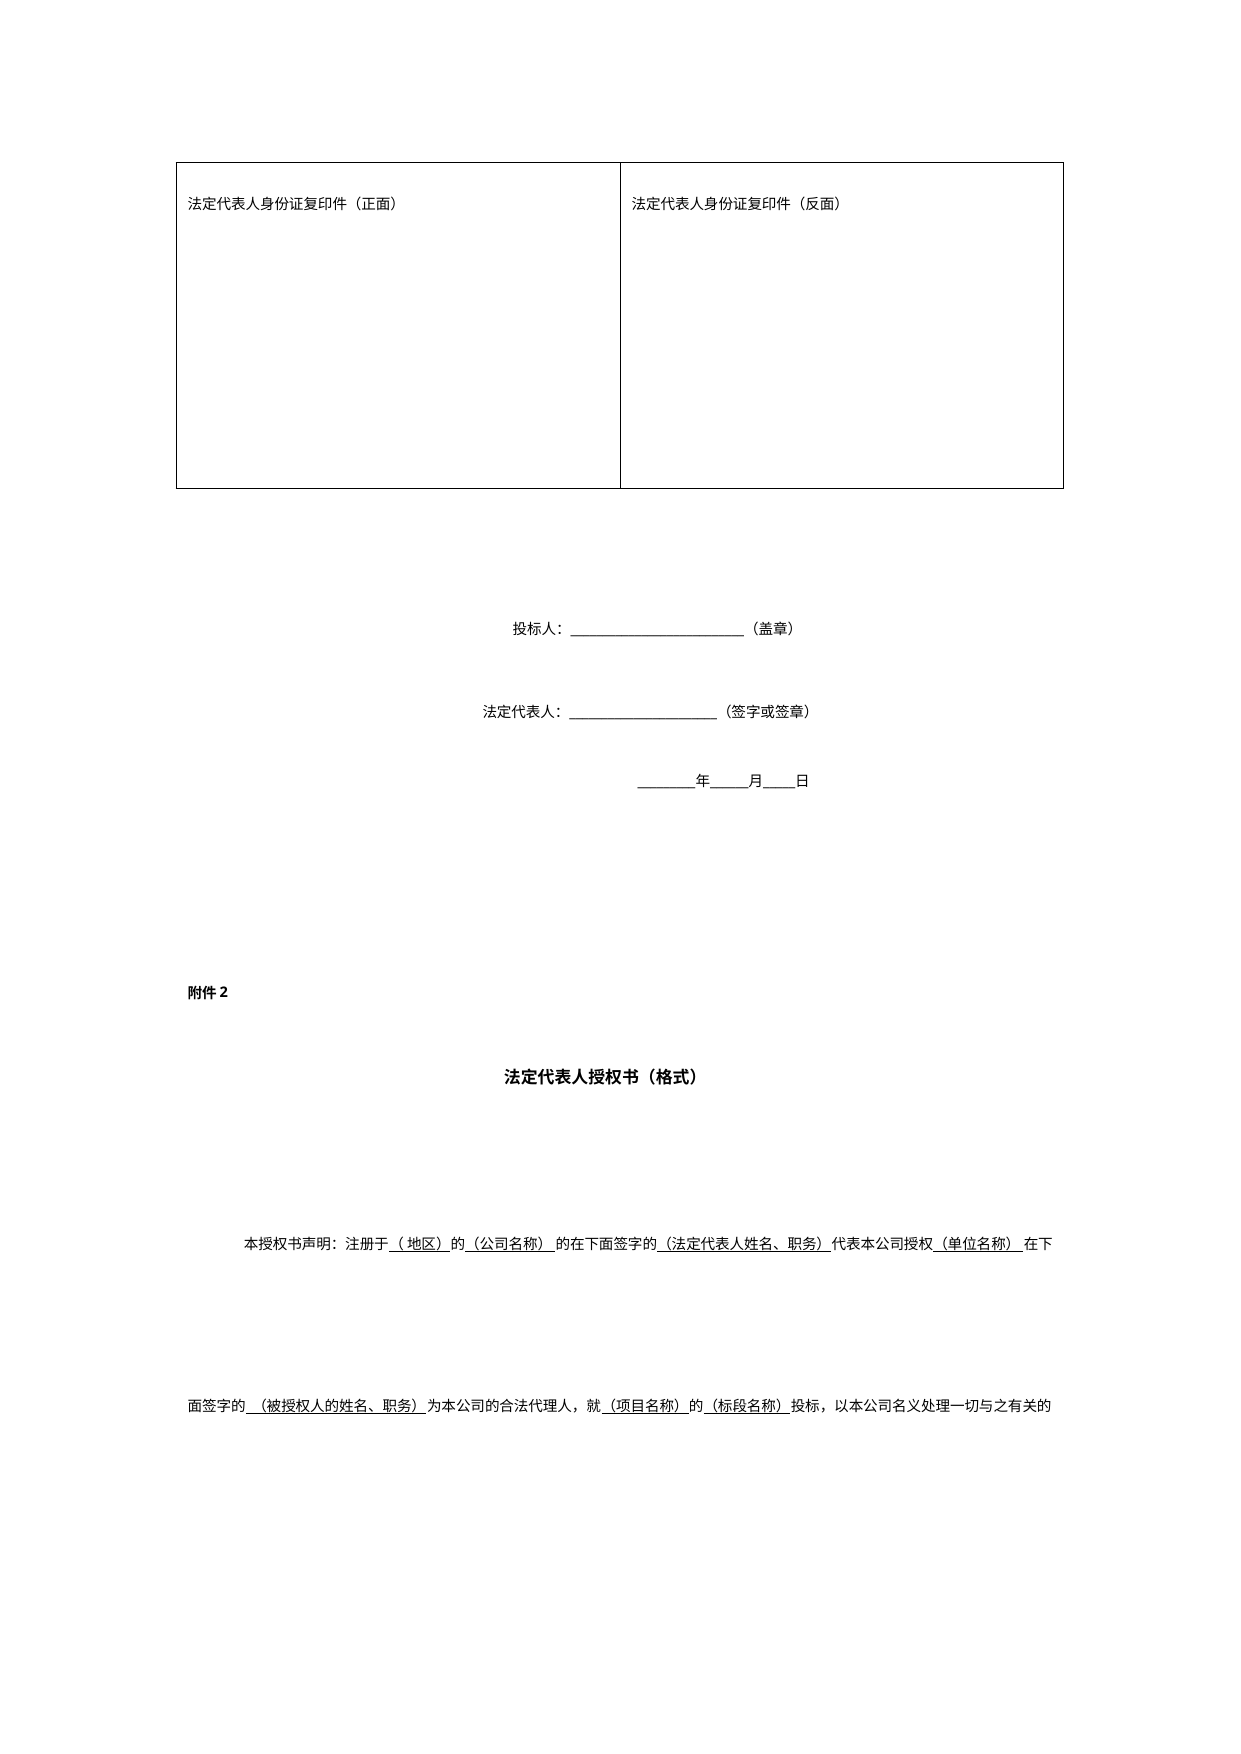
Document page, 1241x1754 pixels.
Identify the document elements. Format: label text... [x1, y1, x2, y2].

table_header 法定代表人身份证复印件（正面） [177, 163, 620, 488]
text 附件2 [187, 952, 1053, 1017]
text 投标人：___________________________（盖章） [187, 588, 1053, 653]
text 法定代表人：_______________________（签字或签章） [187, 671, 1053, 736]
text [187, 1203, 1053, 1430]
text _________年______月_____日 [187, 754, 1003, 790]
text 法定代表人授权书（格式） [187, 1035, 1053, 1100]
table_header 法定代表人身份证复印件（反面） [621, 163, 1063, 488]
